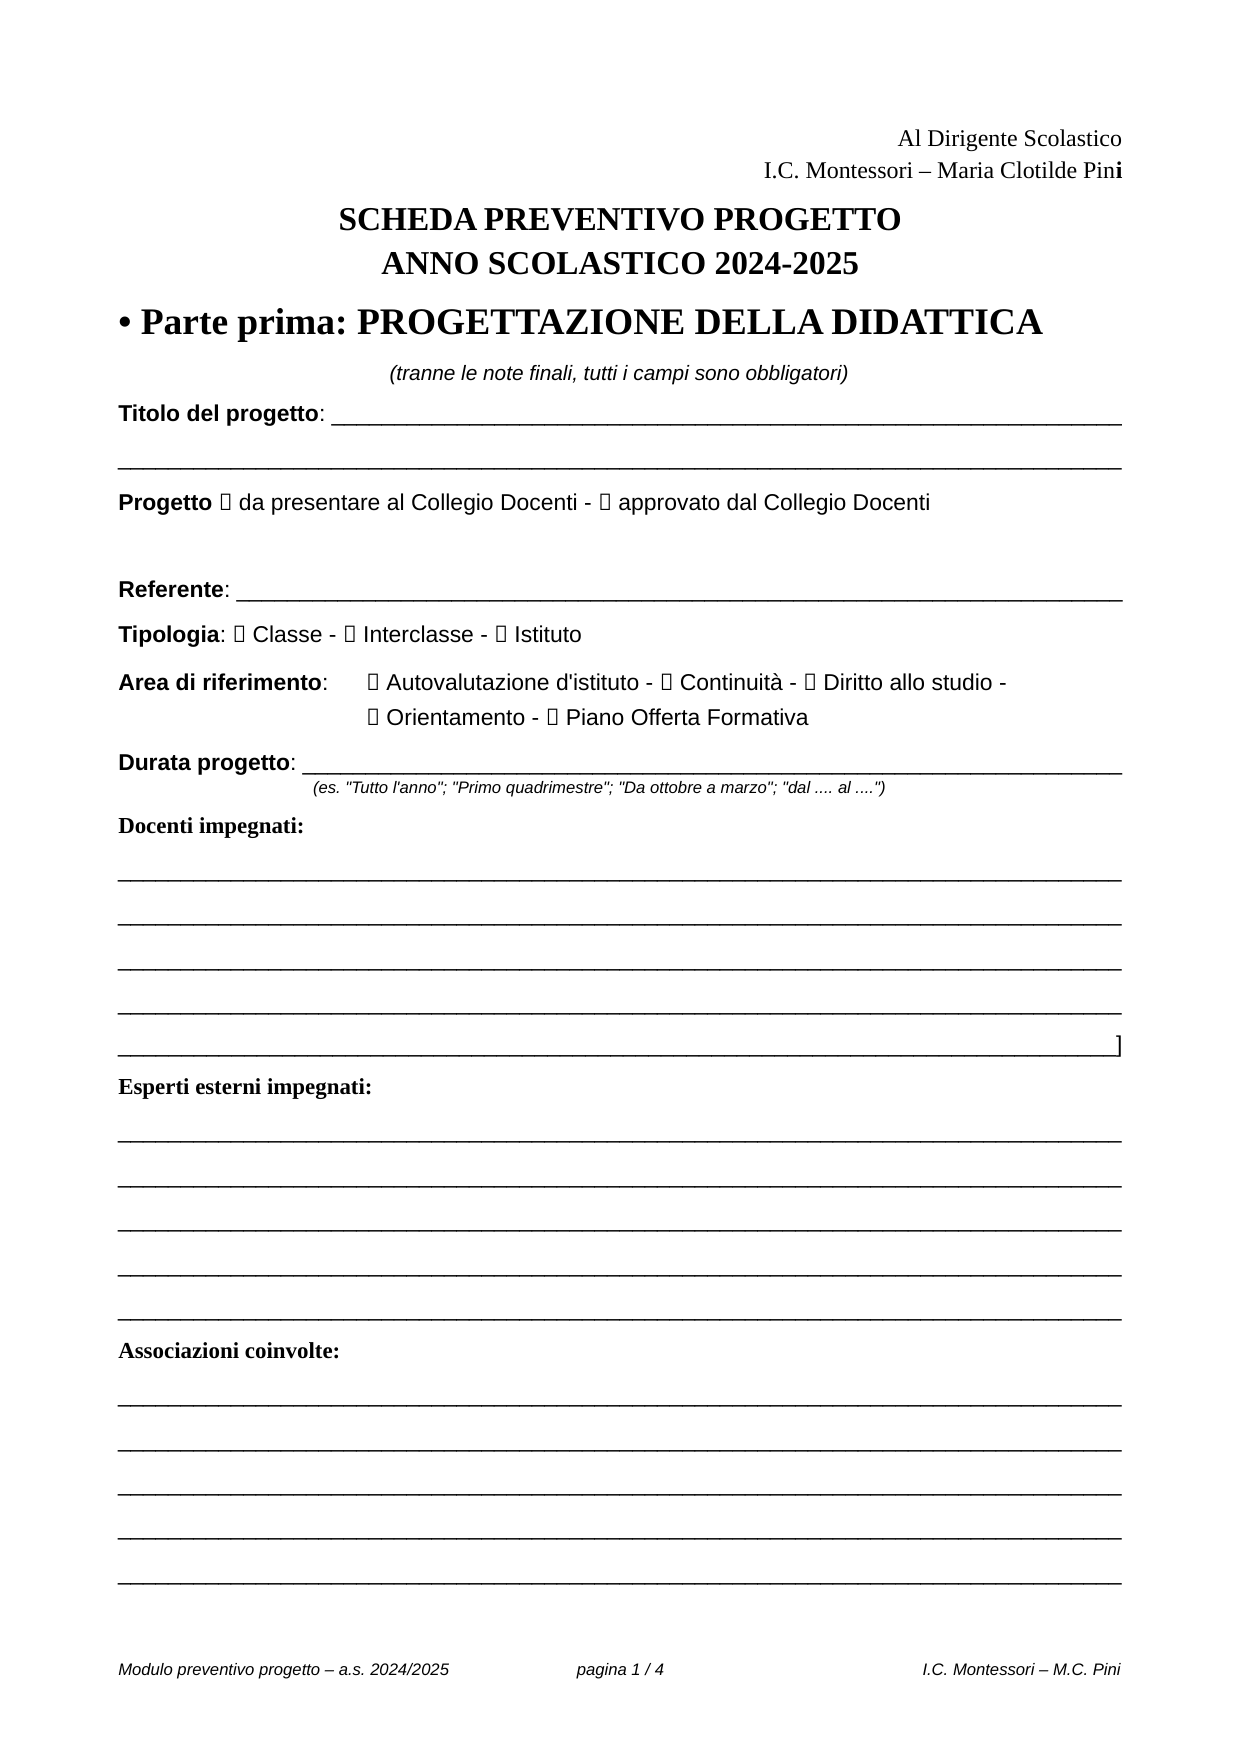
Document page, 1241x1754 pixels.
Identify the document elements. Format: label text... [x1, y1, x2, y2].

text Progetto  da presentare al Collegio Docenti -  approvato dal Collegio Docenti [118, 486, 1122, 517]
text Tipologia:  Classe -  Interclasse -  Istituto [118, 618, 1122, 649]
subtitle Esperti esterni impegnati: [118, 1073, 1122, 1100]
text Titolo del progetto: [118, 400, 1122, 426]
subtitle Associazioni coinvolte: [118, 1337, 1122, 1364]
text (tranne le note finali, tutti i campi sono obbligatori) [118, 360, 1122, 384]
text Durata progetto: (es. "Tutto l'anno"; "Primo quadrimestre"; "Da ottobre a marzo"; "dal .... al ....") [118, 749, 1122, 797]
text Area di riferimento:  Autovalutazione d'istituto -  Continuità -  Diritto allo studio -  Orientamento -  Piano Offerta Formativa [118, 665, 1122, 733]
subtitle SCHEDA PREVENTIVO PROGETTO ANNO SCOLASTICO 2024-2025 [118, 199, 1122, 282]
subtitle Al Dirigente Scolastico I.C. Montessori – Maria Clotilde Pini [118, 124, 1122, 183]
text Referente: [118, 576, 1122, 602]
subtitle • Parte prima: PROGETTAZIONE DELLA DIDATTICA [118, 299, 1122, 342]
text ] [118, 1031, 1122, 1058]
subtitle Docenti impegnati: [118, 812, 1122, 838]
